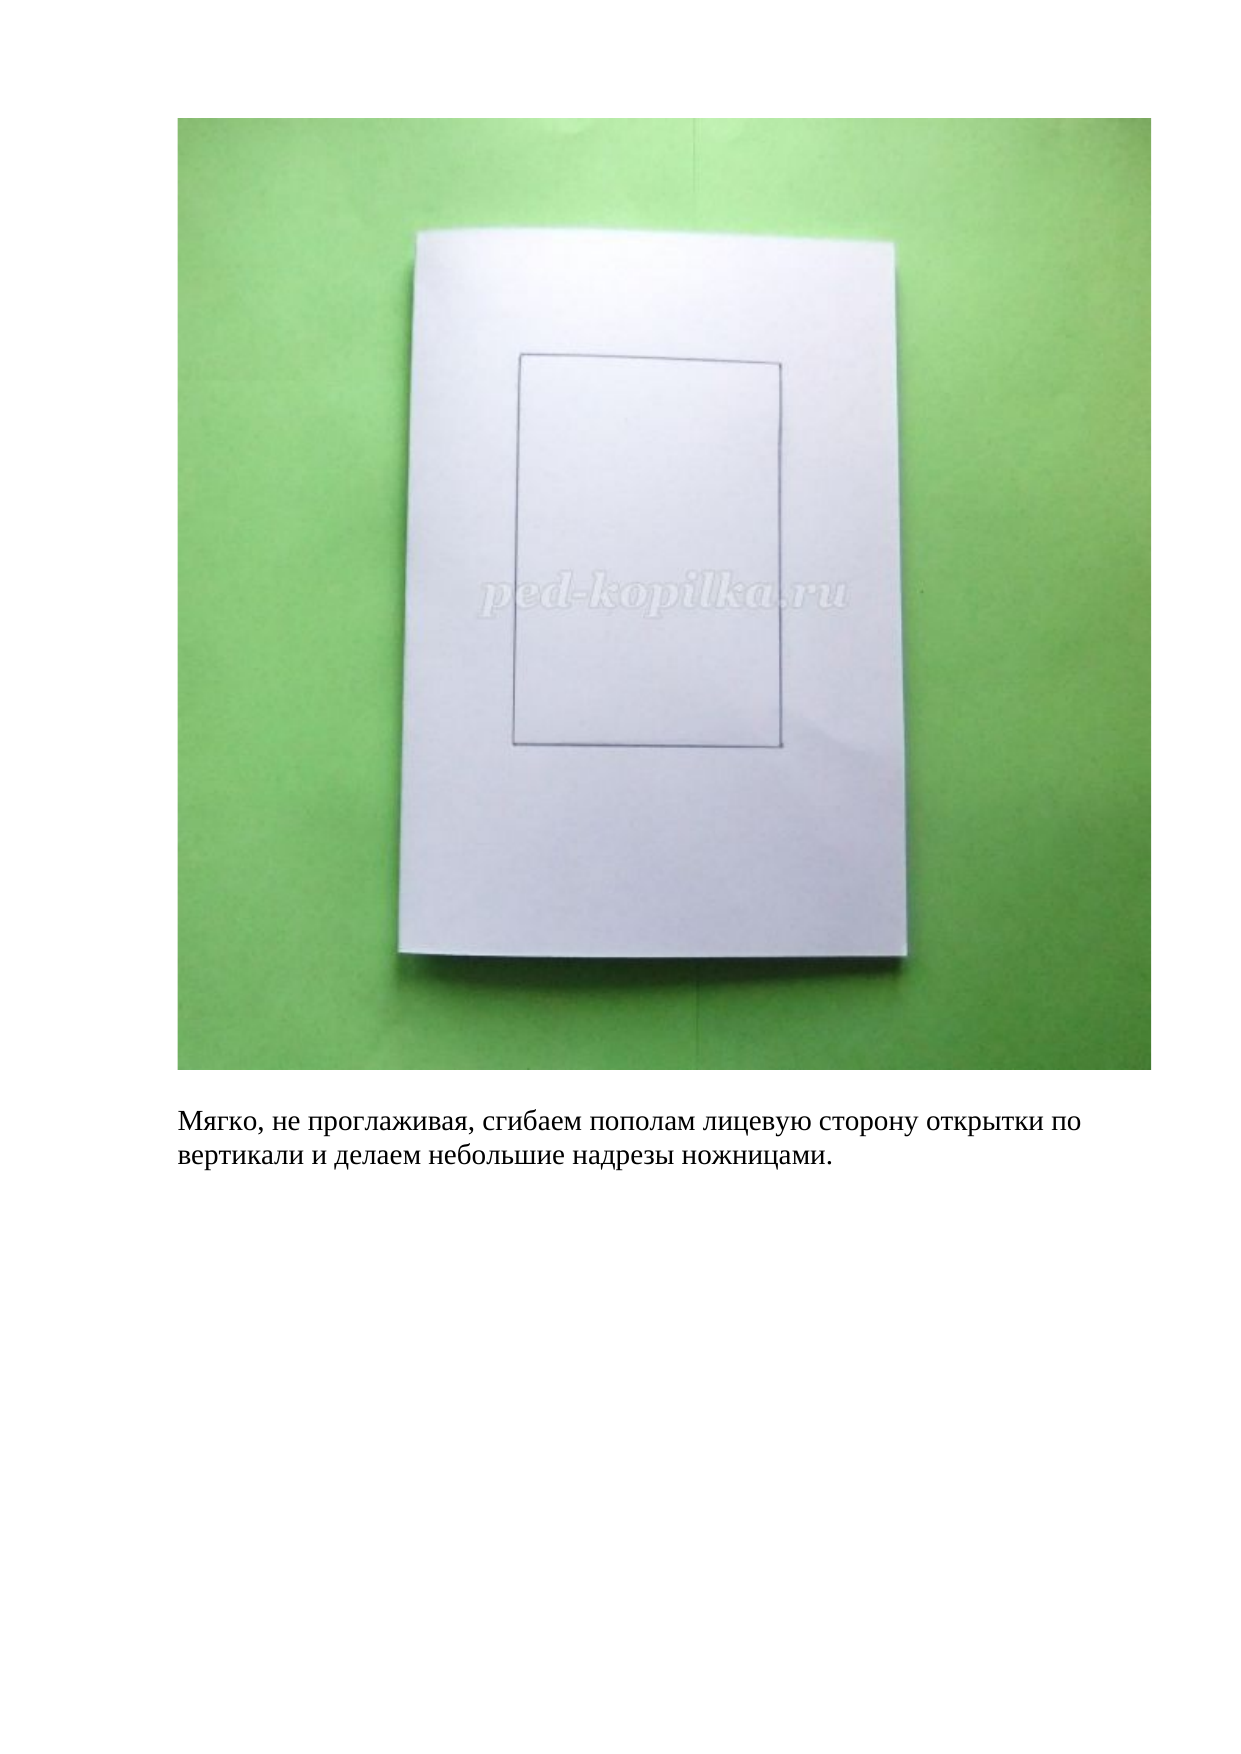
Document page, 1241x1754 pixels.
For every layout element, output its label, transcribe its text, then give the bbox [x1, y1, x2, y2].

picture [177, 118, 1152, 1070]
text Мягко, не проглаживая, сгибаем пополам лицевую сторону открытки по вертикали и делаем небольшие надрезы ножницами. [177, 1070, 1152, 1170]
